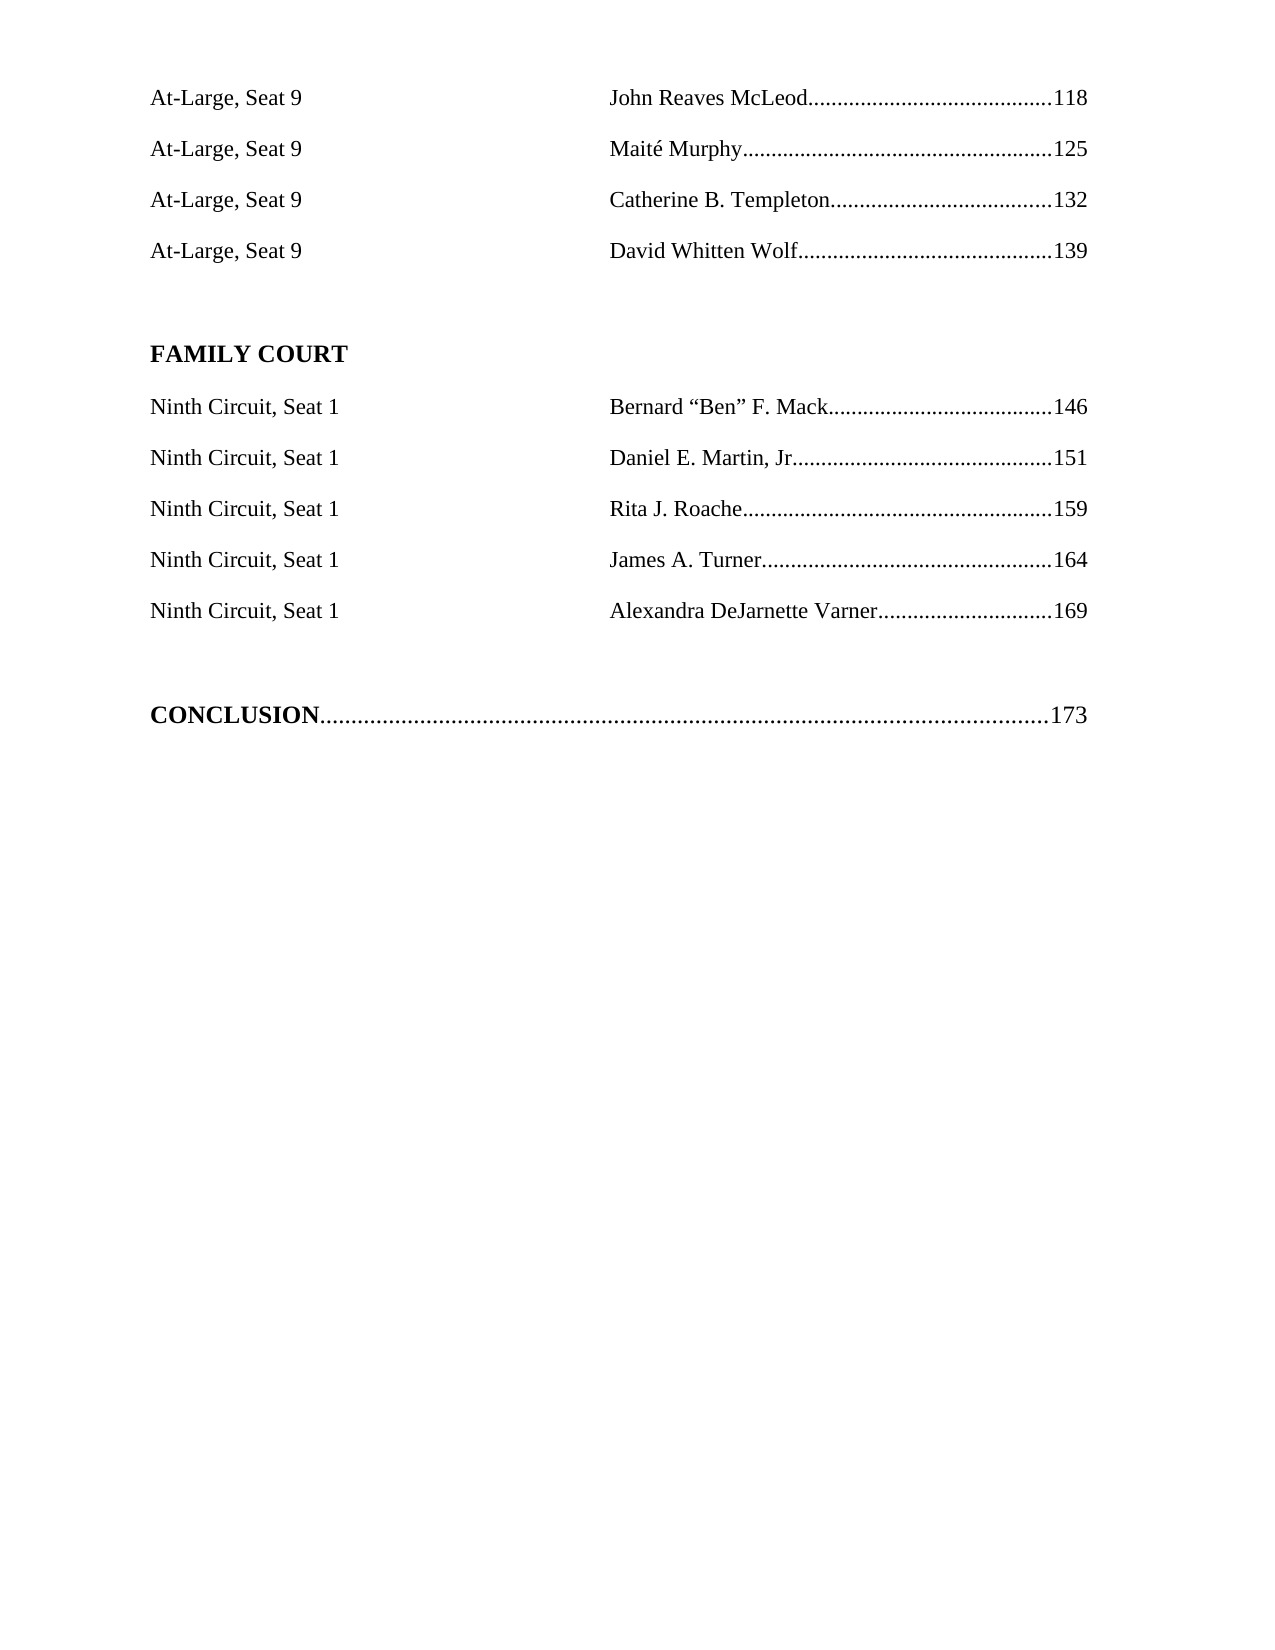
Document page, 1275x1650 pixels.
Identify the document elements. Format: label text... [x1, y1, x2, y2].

text Ninth Circuit, Seat 1 James A. Turner 164 [150, 547, 1125, 573]
text Ninth Circuit, Seat 1 Alexandra DeJarnette Varner 169 [150, 598, 1125, 624]
text At-Large, Seat 9 John Reaves McLeod 118 [150, 84, 1125, 111]
text At-Large, Seat 9 David Whitten Wolf 139 [150, 237, 1125, 264]
text Ninth Circuit, Seat 1 Bernard “Ben” F. Mack 146 [150, 393, 1125, 420]
text FAMILY COURT [150, 339, 1125, 368]
text At-Large, Seat 9 Maité Murphy 125 [150, 135, 1125, 162]
text CONCLUSION 173 [150, 700, 1125, 728]
text Ninth Circuit, Seat 1 Rita J. Roache 159 [150, 496, 1125, 522]
text Ninth Circuit, Seat 1 Daniel E. Martin, Jr. 151 [150, 444, 1125, 471]
text At-Large, Seat 9 Catherine B. Templeton 132 [150, 186, 1125, 213]
